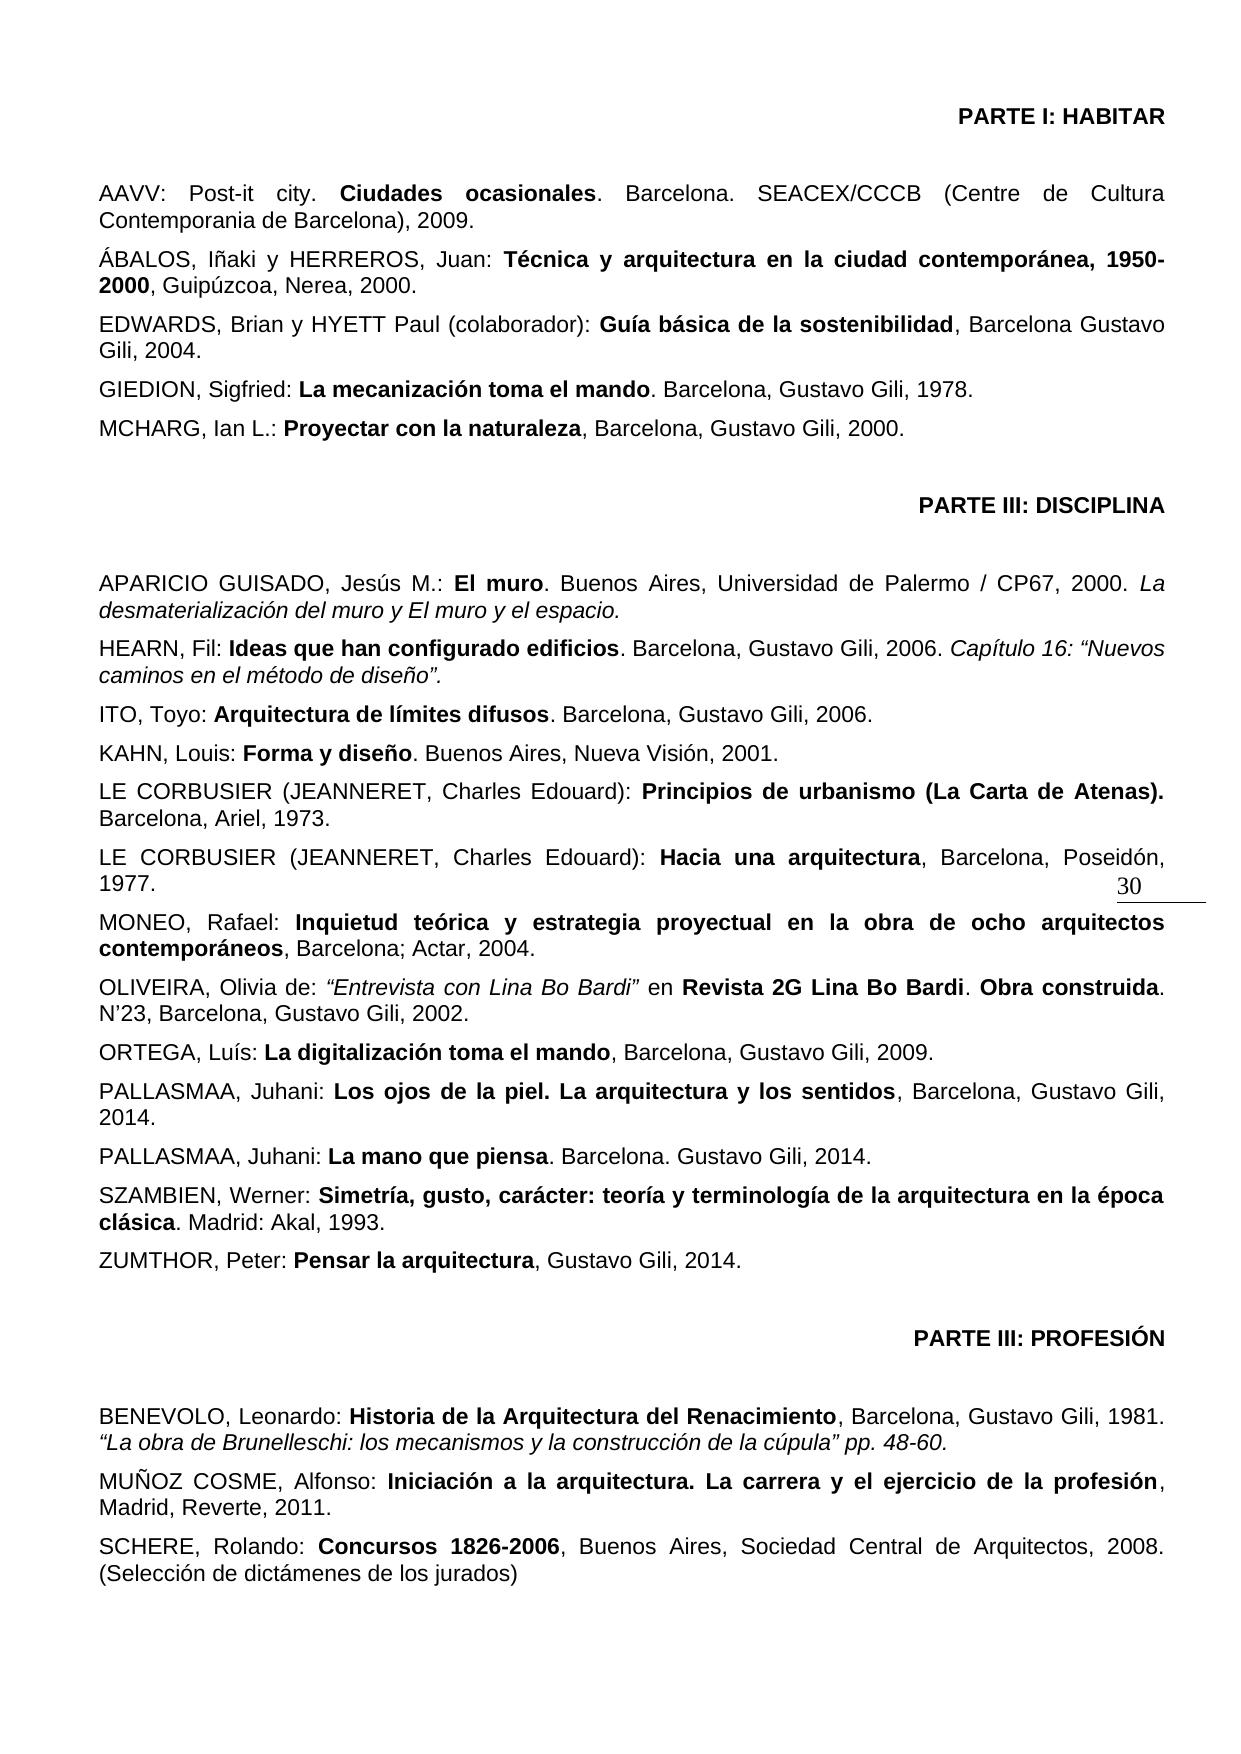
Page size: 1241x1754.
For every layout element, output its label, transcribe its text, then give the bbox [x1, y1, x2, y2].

text GIEDION, Sigfried: La mecanización toma el mando. Barcelona, Gustavo Gili, 1978. [99, 376, 1165, 402]
text OLIVEIRA, Olivia de: “Entrevista con Lina Bo Bardi” en Revista 2G Lina Bo Bardi. Obra construida. N’23, Barcelona, Gustavo Gili, 2002. [99, 974, 1165, 1027]
text HEARN, Fil: Ideas que han configurado edificios. Barcelona, Gustavo Gili, 2006. Capítulo 16: “Nuevos caminos en el método de diseño”. [99, 635, 1165, 688]
text ITO, Toyo: Arquitectura de límites difusos. Barcelona, Gustavo Gili, 2006. [99, 701, 1165, 727]
text PALLASMAA, Juhani: La mano que piensa. Barcelona. Gustavo Gili, 2014. [99, 1143, 1165, 1169]
text LE CORBUSIER (JEANNERET, Charles Edouard): Hacia una arquitectura, Barcelona, Poseidón, 1977. [99, 843, 1165, 896]
text MUÑOZ COSME, Alfonso: Iniciación a la arquitectura. La carrera y el ejercicio de la profesión, Madrid, Reverte, 2011. [99, 1468, 1165, 1521]
text ÁBALOS, Iñaki y HERREROS, Juan: Técnica y arquitectura en la ciudad contemporánea, 1950-2000, Guipúzcoa, Nerea, 2000. [99, 246, 1165, 298]
list PARTE I: HABITAR [99, 103, 1165, 129]
text EDWARDS, Brian y HYETT Paul (colaborador): Guía básica de la sostenibilidad, Barcelona Gustavo Gili, 2004. [99, 311, 1165, 363]
text AAVV: Post-it city. Ciudades ocasionales. Barcelona. SEACEX/CCCB (Centre de Cultura Contemporania de Barcelona), 2009. [99, 180, 1165, 233]
text MCHARG, Ian L.: Proyectar con la naturaleza, Barcelona, Gustavo Gili, 2000. [99, 415, 1165, 441]
text ORTEGA, Luís: La digitalización toma el mando, Barcelona, Gustavo Gili, 2009. [99, 1039, 1165, 1066]
list PARTE III: DISCIPLINA [99, 492, 1165, 519]
text KAHN, Louis: Forma y diseño. Buenos Aires, Nueva Visión, 2001. [99, 739, 1165, 766]
text PALLASMAA, Juhani: Los ojos de la piel. La arquitectura y los sentidos, Barcelona, Gustavo Gili, 2014. [99, 1078, 1165, 1131]
list PARTE III: PROFESIÓN [99, 1325, 1165, 1351]
text SCHERE, Rolando: Concursos 1826-2006, Buenos Aires, Sociedad Central de Arquitectos, 2008. (Selección de dictámenes de los jurados) [99, 1533, 1165, 1586]
text LE CORBUSIER (JEANNERET, Charles Edouard): Principios de urbanismo (La Carta de Atenas). Barcelona, Ariel, 1973. [99, 778, 1165, 831]
text SZAMBIEN, Werner: Simetría, gusto, carácter: teoría y terminología de la arquitectura en la época clásica. Madrid: Akal, 1993. [99, 1182, 1165, 1235]
text MONEO, Rafael: Inquietud teórica y estrategia proyectual en la obra de ocho arquitectos contemporáneos, Barcelona; Actar, 2004. [99, 909, 1165, 961]
text APARICIO GUISADO, Jesús M.: El muro. Buenos Aires, Universidad de Palermo / CP67, 2000. La desmaterialización del muro y El muro y el espacio. [99, 570, 1165, 623]
text ZUMTHOR, Peter: Pensar la arquitectura, Gustavo Gili, 2014. [99, 1247, 1165, 1274]
text BENEVOLO, Leonardo: Historia de la Arquitectura del Renacimiento, Barcelona, Gustavo Gili, 1981. “La obra de Brunelleschi: los mecanismos y la construcción de la cúpula” pp. 48-60. [99, 1403, 1165, 1455]
